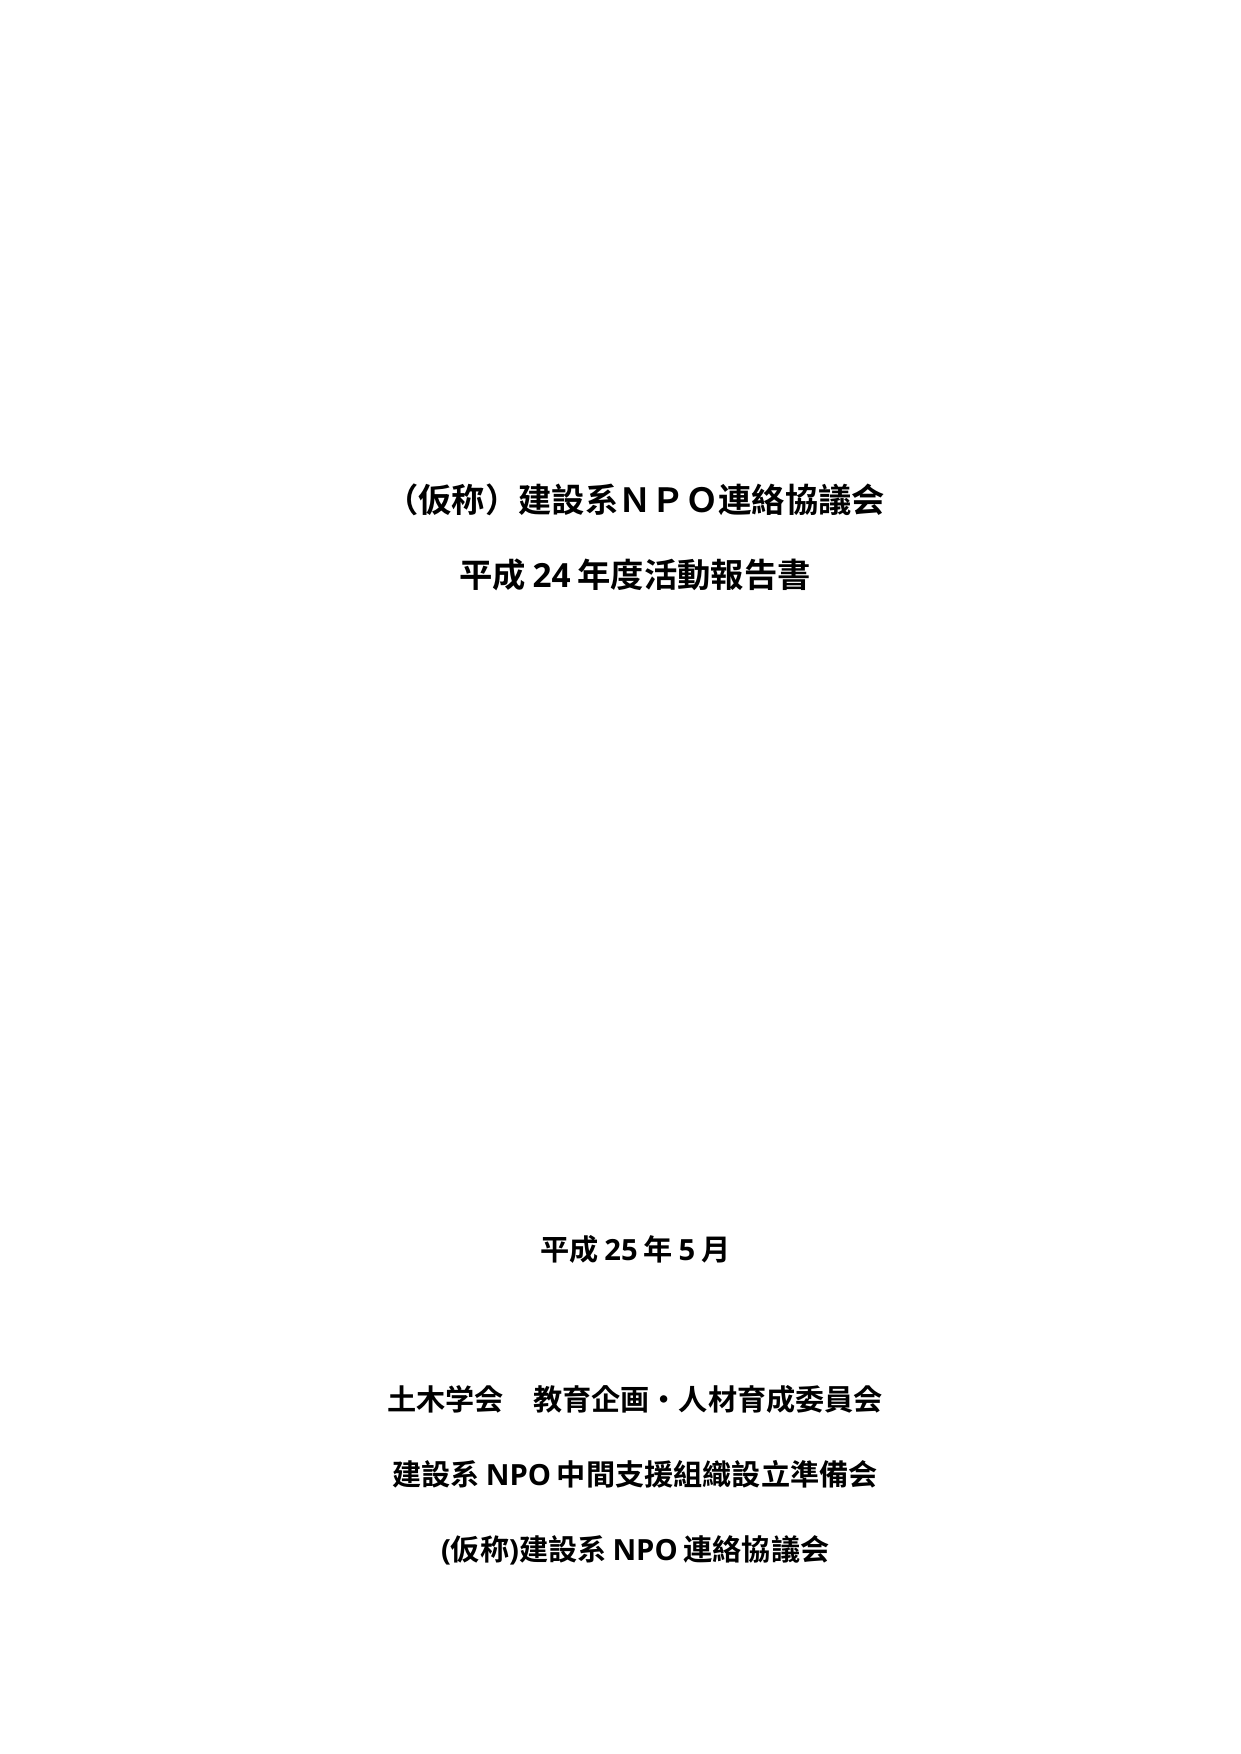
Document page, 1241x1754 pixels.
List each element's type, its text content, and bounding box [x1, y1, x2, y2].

text 土木学会 教育企画・人材育成委員会 [148, 1361, 1122, 1436]
text 平成24年度活動報告書 [148, 536, 1122, 611]
text （仮称）建設系ＮＰＯ連絡協議会 [148, 461, 1122, 536]
text 平成25年5月 [148, 1211, 1122, 1286]
text 建設系NPO中間支援組織設立準備会 [148, 1436, 1122, 1511]
text (仮称)建設系NPO連絡協議会 [148, 1511, 1122, 1586]
